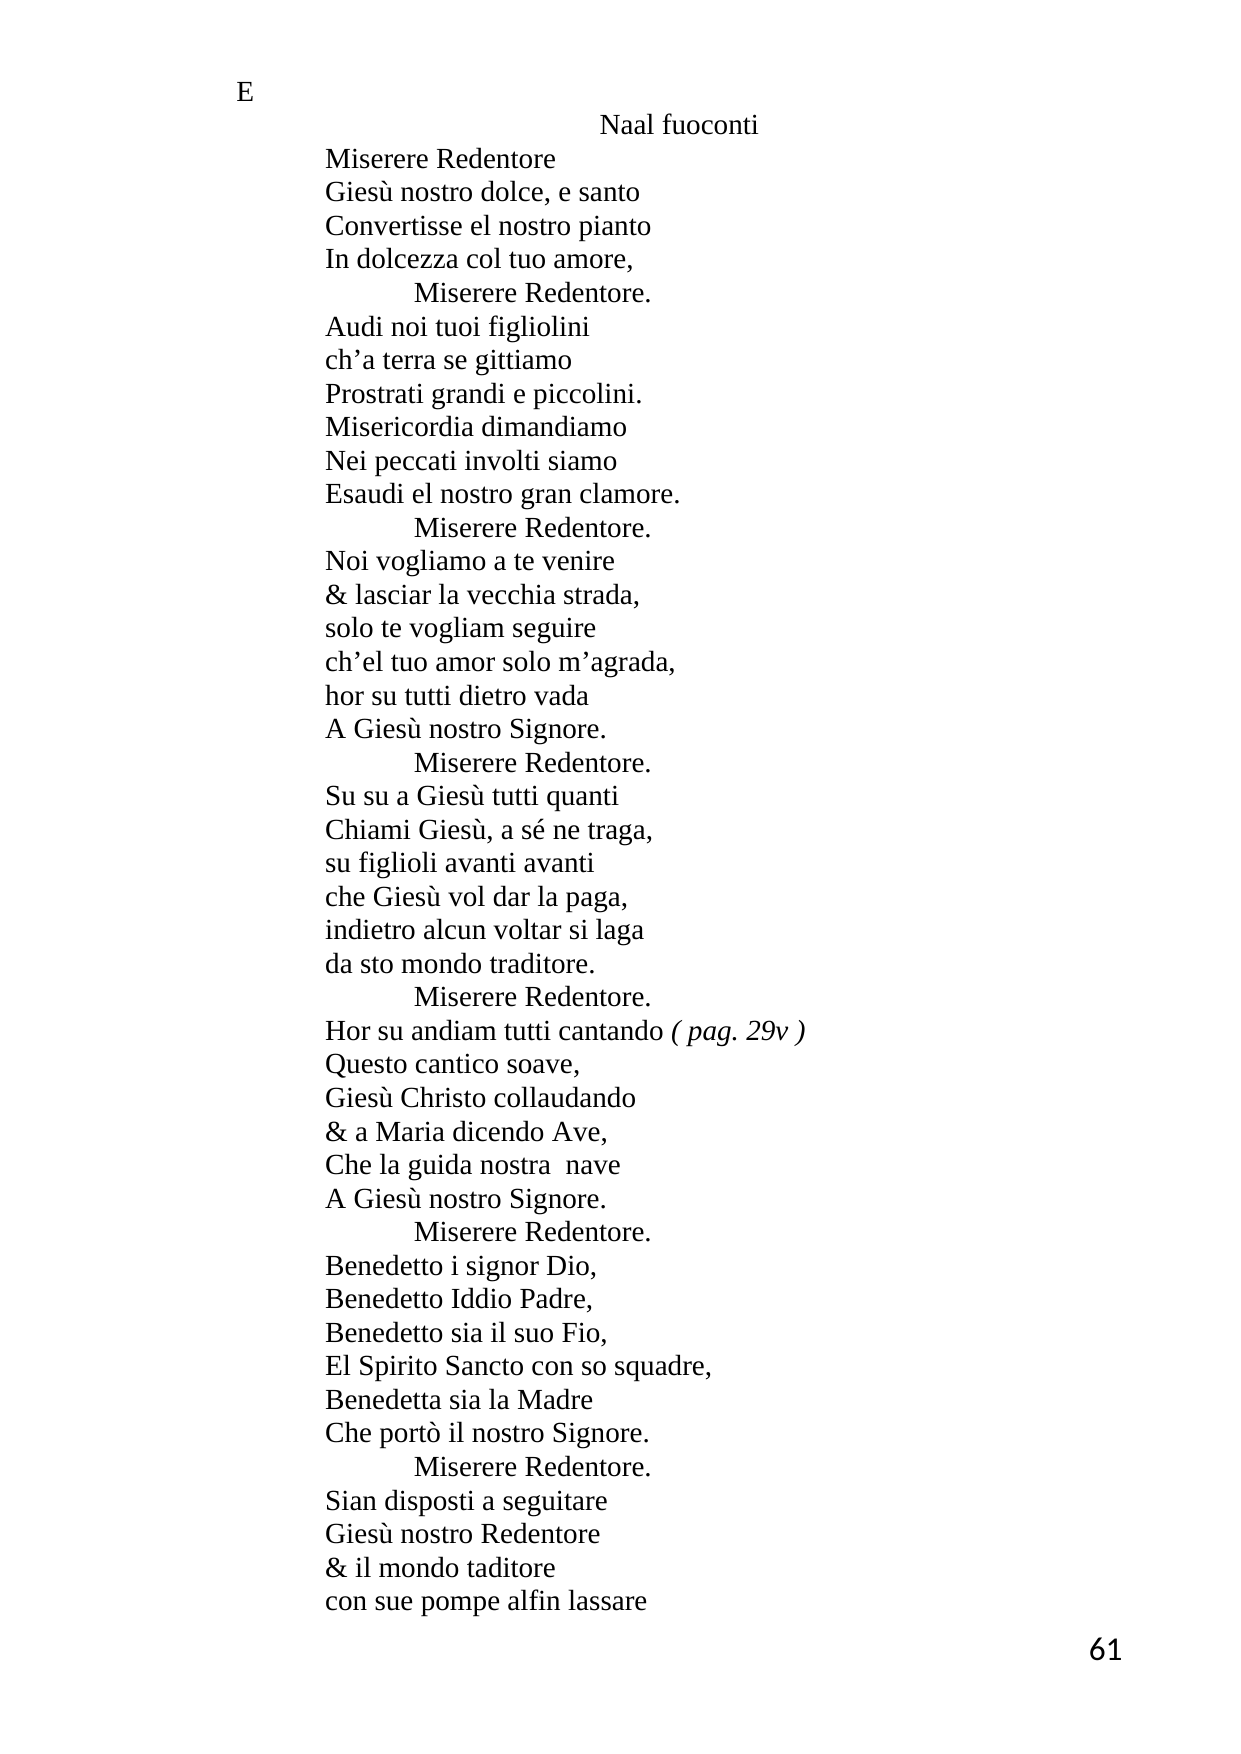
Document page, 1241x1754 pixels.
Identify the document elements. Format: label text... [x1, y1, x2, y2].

text Noi vogliamo a te venire [325, 543, 1122, 577]
text Su su a Giesù tutti quanti [325, 778, 1122, 812]
text & a Maria dicendo Ave, [325, 1114, 1122, 1147]
text In dolcezza col tuo amore, [325, 242, 1122, 275]
text Miserere Redentore. [325, 979, 1122, 1013]
text Miserere Redentore. [325, 745, 1122, 778]
text El Spirito Sancto con so squadre, [325, 1348, 1122, 1382]
text Miserere Redentore. [325, 510, 1122, 543]
text Benedetta sia la Madre [325, 1382, 1122, 1416]
text Che la guida nostra nave [325, 1147, 1122, 1181]
text su figlioli avanti avanti [325, 845, 1122, 879]
text A Giesù nostro Signore. [325, 1181, 1122, 1214]
text A Giesù nostro Signore. [325, 711, 1122, 745]
text Chiami Giesù, a sé ne traga, [325, 812, 1122, 845]
text & il mondo taditore [325, 1550, 1122, 1583]
text Hor su andiam tutti cantando ( pag. 29v ) [325, 1013, 1122, 1047]
text che Giesù vol dar la paga, [325, 879, 1122, 912]
text Nei peccati involti siamo [325, 443, 1122, 476]
text Miserere Redentore [325, 141, 1122, 174]
text con sue pompe alfin lassare [325, 1583, 1122, 1617]
text Miserere Redentore. [325, 1449, 1122, 1483]
text & lasciar la vecchia strada, [325, 577, 1122, 611]
text solo te vogliam seguire [325, 611, 1122, 644]
text Giesù Christo collaudando [325, 1080, 1122, 1114]
text Esaudi el nostro gran clamore. [325, 476, 1122, 510]
text Giesù nostro dolce, e santo [325, 174, 1122, 208]
text indietro alcun voltar si laga [325, 912, 1122, 946]
text Benedetto i signor Dio, [325, 1248, 1122, 1281]
text Questo cantico soave, [325, 1047, 1122, 1080]
text Prostrati grandi e piccolini. [325, 376, 1122, 409]
text Miserere Redentore. [325, 1214, 1122, 1248]
text Che portò il nostro Signore. [325, 1416, 1122, 1449]
text Convertisse el nostro pianto [325, 208, 1122, 242]
text Benedetto Iddio Padre, [325, 1281, 1122, 1315]
text Misericordia dimandiamo [325, 409, 1122, 443]
text da sto mondo traditore. [325, 946, 1122, 979]
text ch’el tuo amor solo m’agrada, [325, 644, 1122, 678]
text Miserere Redentore. [325, 275, 1122, 309]
text Audi noi tuoi figliolini [325, 309, 1122, 342]
text Benedetto sia il suo Fio, [325, 1315, 1122, 1348]
text Giesù nostro Redentore [325, 1516, 1122, 1550]
text ch’a terra se gittiamo [325, 342, 1122, 376]
text Sian disposti a seguitare [325, 1483, 1122, 1516]
text hor su tutti dietro vada [325, 678, 1122, 711]
